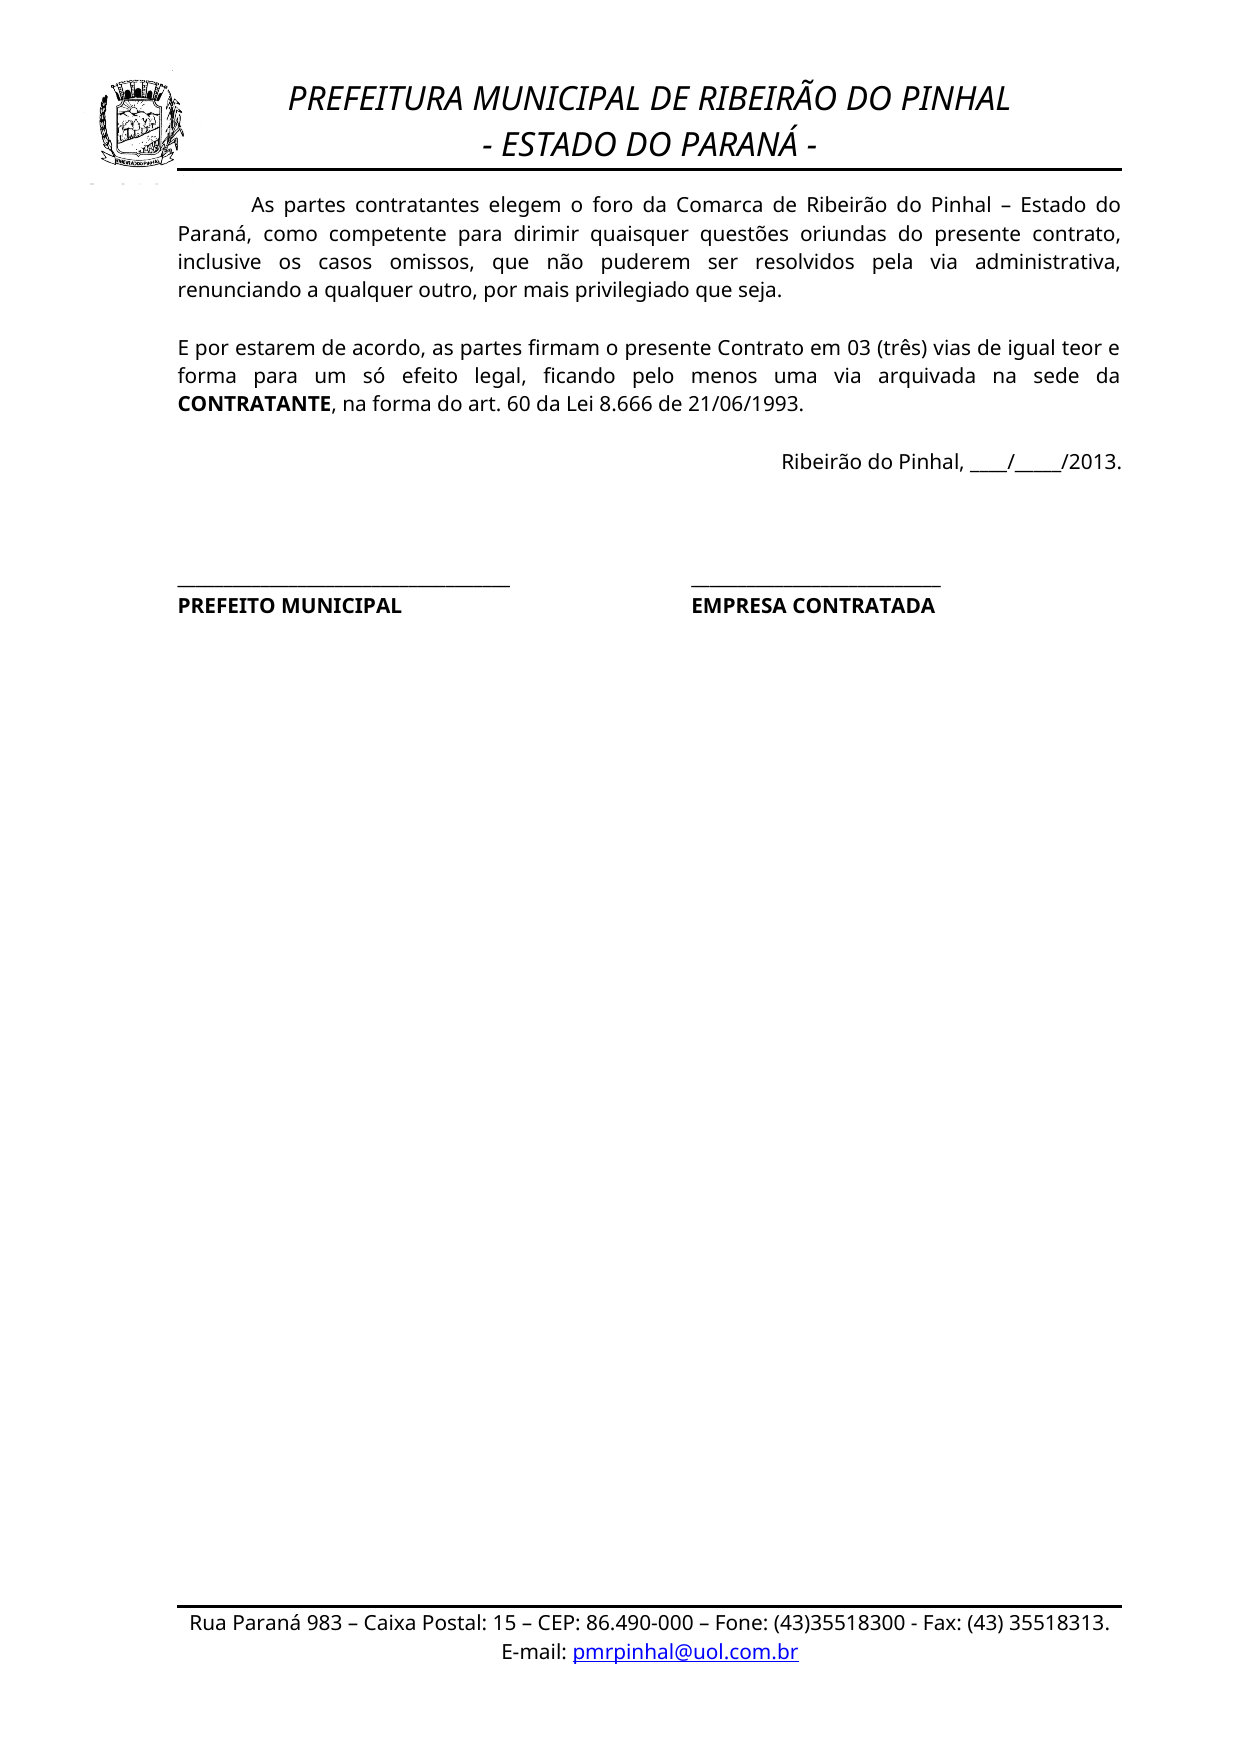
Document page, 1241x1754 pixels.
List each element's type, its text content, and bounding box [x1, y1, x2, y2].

text E por estarem de acordo, as partes firmam o presente Contrato em 03 (três) vias de igual teor e forma para um só efeito legal, ficando pelo menos uma via arquivada na sede da CONTRATANTE, na forma do art. 60 da Lei 8.666 de 21/06/1993. [177, 333, 1122, 418]
table_header ___________________________ EMPRESA CONTRATADA [680, 563, 1099, 619]
picture [83, 65, 202, 185]
table_header ____________________________________ PREFEITO MUNICIPAL [166, 563, 680, 619]
text As partes contratantes elegem o foro da Comarca de Ribeirão do Pinhal – Estado do Paraná, como competente para dirimir quaisquer questões oriundas do presente contrato, inclusive os casos omissos, que não puderem ser resolvidos pela via administrativa, renunciando a qualquer outro, por mais privilegiado que seja. [177, 190, 1122, 304]
text Ribeirão do Pinhal, ____/_____/2013. [327, 447, 1122, 476]
